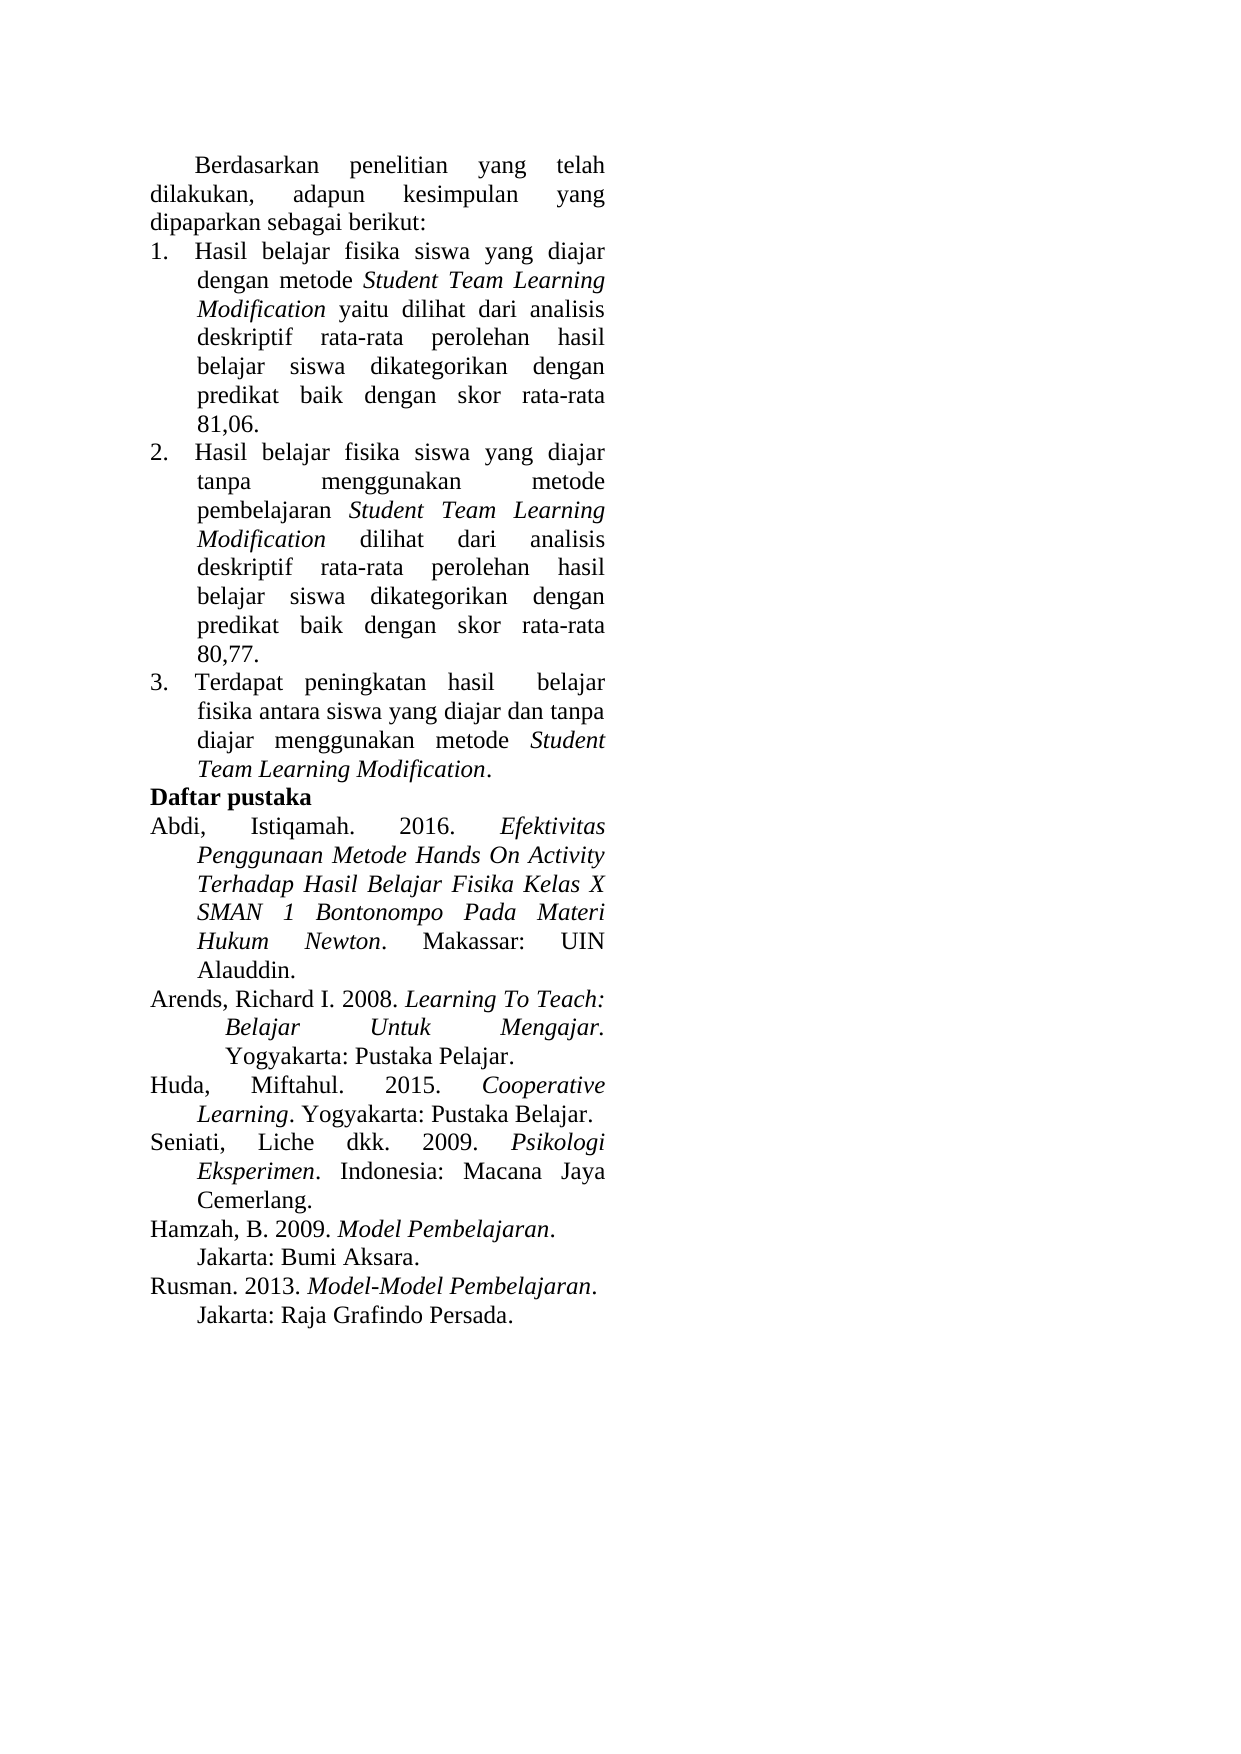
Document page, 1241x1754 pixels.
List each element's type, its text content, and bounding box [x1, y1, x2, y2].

text Huda, Miftahul. 2015. Cooperative Learning. Yogyakarta: Pustaka Belajar. [150, 1070, 605, 1127]
text Arends, Richard I. 2008. Learning To Teach: Belajar Untuk Mengajar. Yogyakarta: Pustaka Pelajar. [150, 984, 605, 1070]
text Rusman. 2013. Model-Model Pembelajaran. Jakarta: Raja Grafindo Persada. [150, 1271, 605, 1329]
text Daftar pustaka [150, 782, 605, 811]
text 2. Hasil belajar fisika siswa yang diajar tanpa menggunakan metode pembelajaran Student Team Learning Modification dilihat dari analisis deskriptif rata-rata perolehan hasil belajar siswa dikategorikan dengan predikat baik dengan skor rata-rata 80,77. [150, 437, 605, 667]
text Hamzah, B. 2009. Model Pembelajaran. Jakarta: Bumi Aksara. [150, 1214, 605, 1271]
text Abdi, Istiqamah. 2016. Efektivitas Penggunaan Metode Hands On Activity Terhadap Hasil Belajar Fisika Kelas X SMAN 1 Bontonompo Pada Materi Hukum Newton. Makassar: UIN Alauddin. [150, 811, 605, 984]
text 3. Terdapat peningkatan hasil belajar fisika antara siswa yang diajar dan tanpa diajar menggunakan metode Student Team Learning Modification. [150, 667, 605, 782]
text Seniati, Liche dkk. 2009. Psikologi Eksperimen. Indonesia: Macana Jaya Cemerlang. [150, 1127, 605, 1214]
text Berdasarkan penelitian yang telah dilakukan, adapun kesimpulan yang dipaparkan sebagai berikut: [150, 150, 605, 236]
text 1. Hasil belajar fisika siswa yang diajar dengan metode Student Team Learning Modification yaitu dilihat dari analisis deskriptif rata-rata perolehan hasil belajar siswa dikategorikan dengan predikat baik dengan skor rata-rata 81,06. [150, 236, 605, 437]
